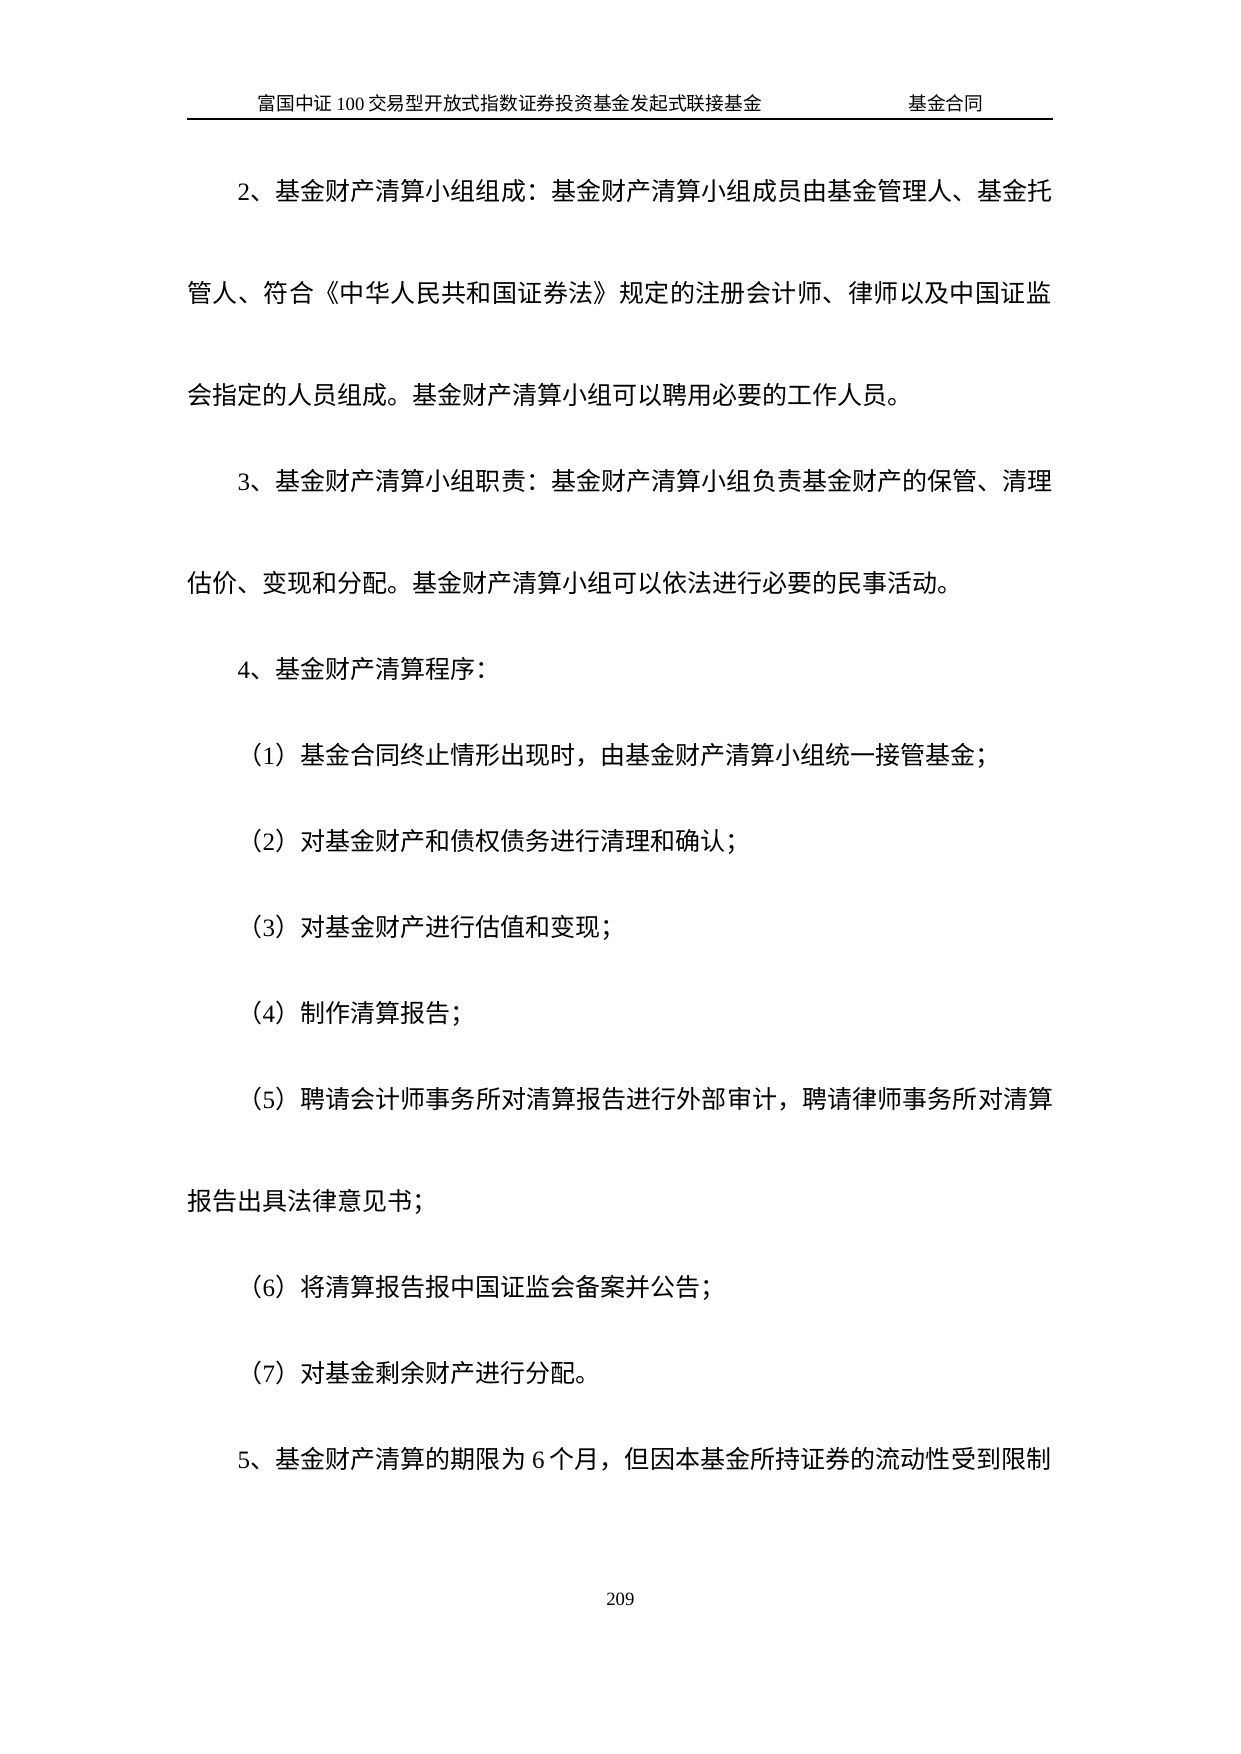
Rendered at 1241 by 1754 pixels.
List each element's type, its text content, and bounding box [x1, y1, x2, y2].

text （4）制作清算报告； [187, 978, 1053, 1046]
text （5）聘请会计师事务所对清算报告进行外部审计，聘请律师事务所对清算报告出具法律意见书； [187, 1064, 1053, 1233]
text 2、基金财产清算小组组成：基金财产清算小组成员由基金管理人、基金托管人、符合《中华人民共和国证券法》规定的注册会计师、律师以及中国证监会指定的人员组成。基金财产清算小组可以聘用必要的工作人员。 [187, 156, 1053, 427]
text （6）将清算报告报中国证监会备案并公告； [187, 1252, 1053, 1319]
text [187, 1424, 1053, 1492]
text （7）对基金剩余财产进行分配。 [187, 1338, 1053, 1406]
text （3）对基金财产进行估值和变现； [187, 892, 1053, 959]
text 4、基金财产清算程序： [187, 633, 1053, 701]
text 3、基金财产清算小组职责：基金财产清算小组负责基金财产的保管、清理、估价、变现和分配。基金财产清算小组可以依法进行必要的民事活动。 [187, 446, 1053, 615]
text （2）对基金财产和债权债务进行清理和确认； [187, 806, 1053, 873]
text （1）基金合同终止情形出现时，由基金财产清算小组统一接管基金； [187, 719, 1053, 787]
